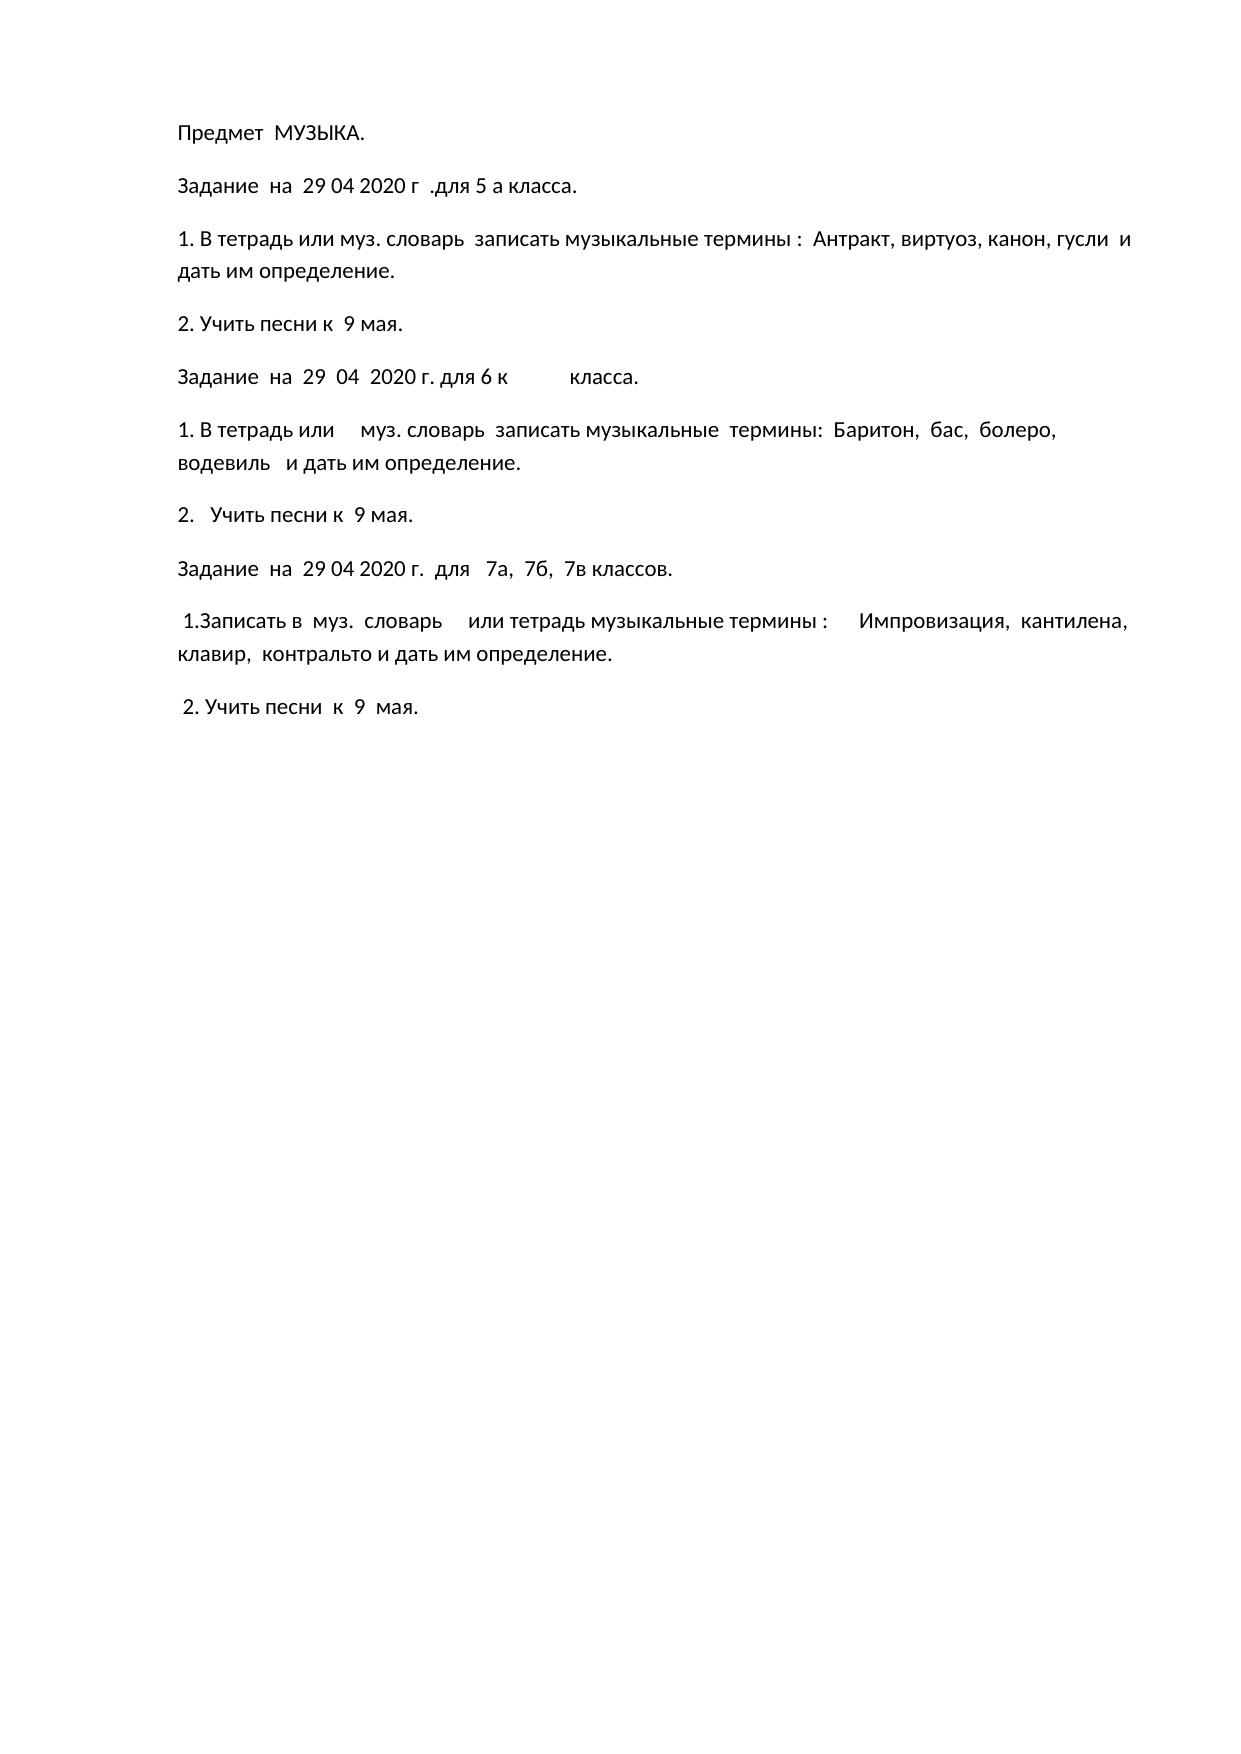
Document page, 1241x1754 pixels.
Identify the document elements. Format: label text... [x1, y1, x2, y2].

text 2. Учить песни к 9 мая. [177, 309, 1152, 337]
text Задание на 29 04 2020 г. для 7а, 7б, 7в классов. [177, 554, 1152, 582]
text Задание на 29 04 2020 г .для 5 а класса. [177, 171, 1152, 199]
text 2. Учить песни к 9 мая. [177, 501, 1152, 529]
text Задание на 29 04 2020 г. для 6 к класса. [177, 362, 1152, 390]
text 1. В тетрадь или муз. словарь записать музыкальные термины: Баритон, бас, болеро, водевиль и дать им определение. [177, 415, 1152, 476]
text 1. В тетрадь или муз. словарь записать музыкальные термины : Антракт, виртуоз, канон, гусли и дать им определение. [177, 224, 1152, 284]
text 1.Записать в муз. словарь или тетрадь музыкальные термины : Импровизация, кантилена, клавир, контральто и дать им определение. [177, 607, 1152, 667]
text 2. Учить песни к 9 мая. [177, 692, 1152, 720]
text Предмет МУЗЫКА. [177, 118, 1152, 146]
